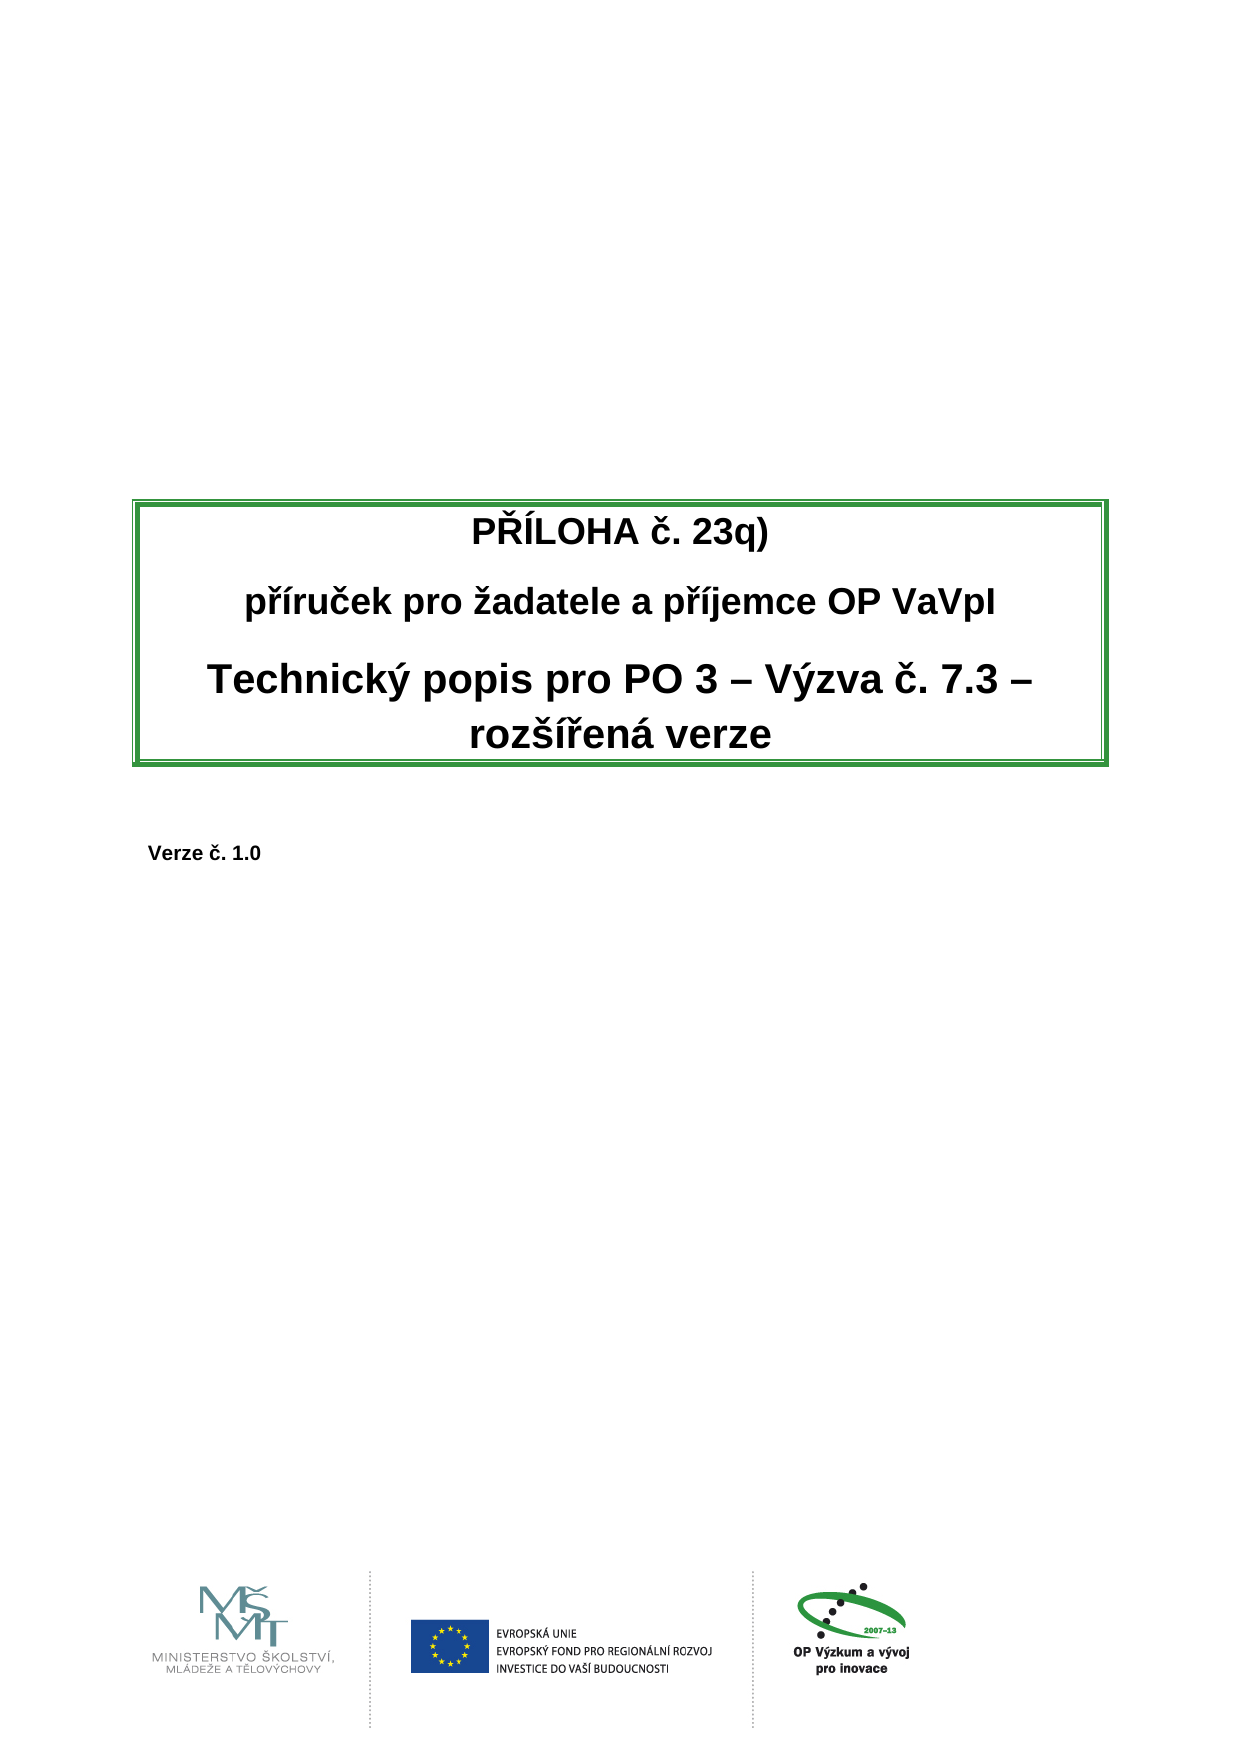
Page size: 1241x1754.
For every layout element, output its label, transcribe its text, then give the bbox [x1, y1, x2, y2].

text PŘÍLOHA č. 23q) [140, 507, 1101, 552]
text Verze č. 1.0 [148, 841, 1092, 864]
text příruček pro žadatele a příjemce OP VaVpI [140, 569, 1101, 622]
text Technický popis pro PO 3 – Výzva č. 7.3 – rozšířená verze [140, 644, 1101, 759]
picture [147, 1569, 912, 1730]
